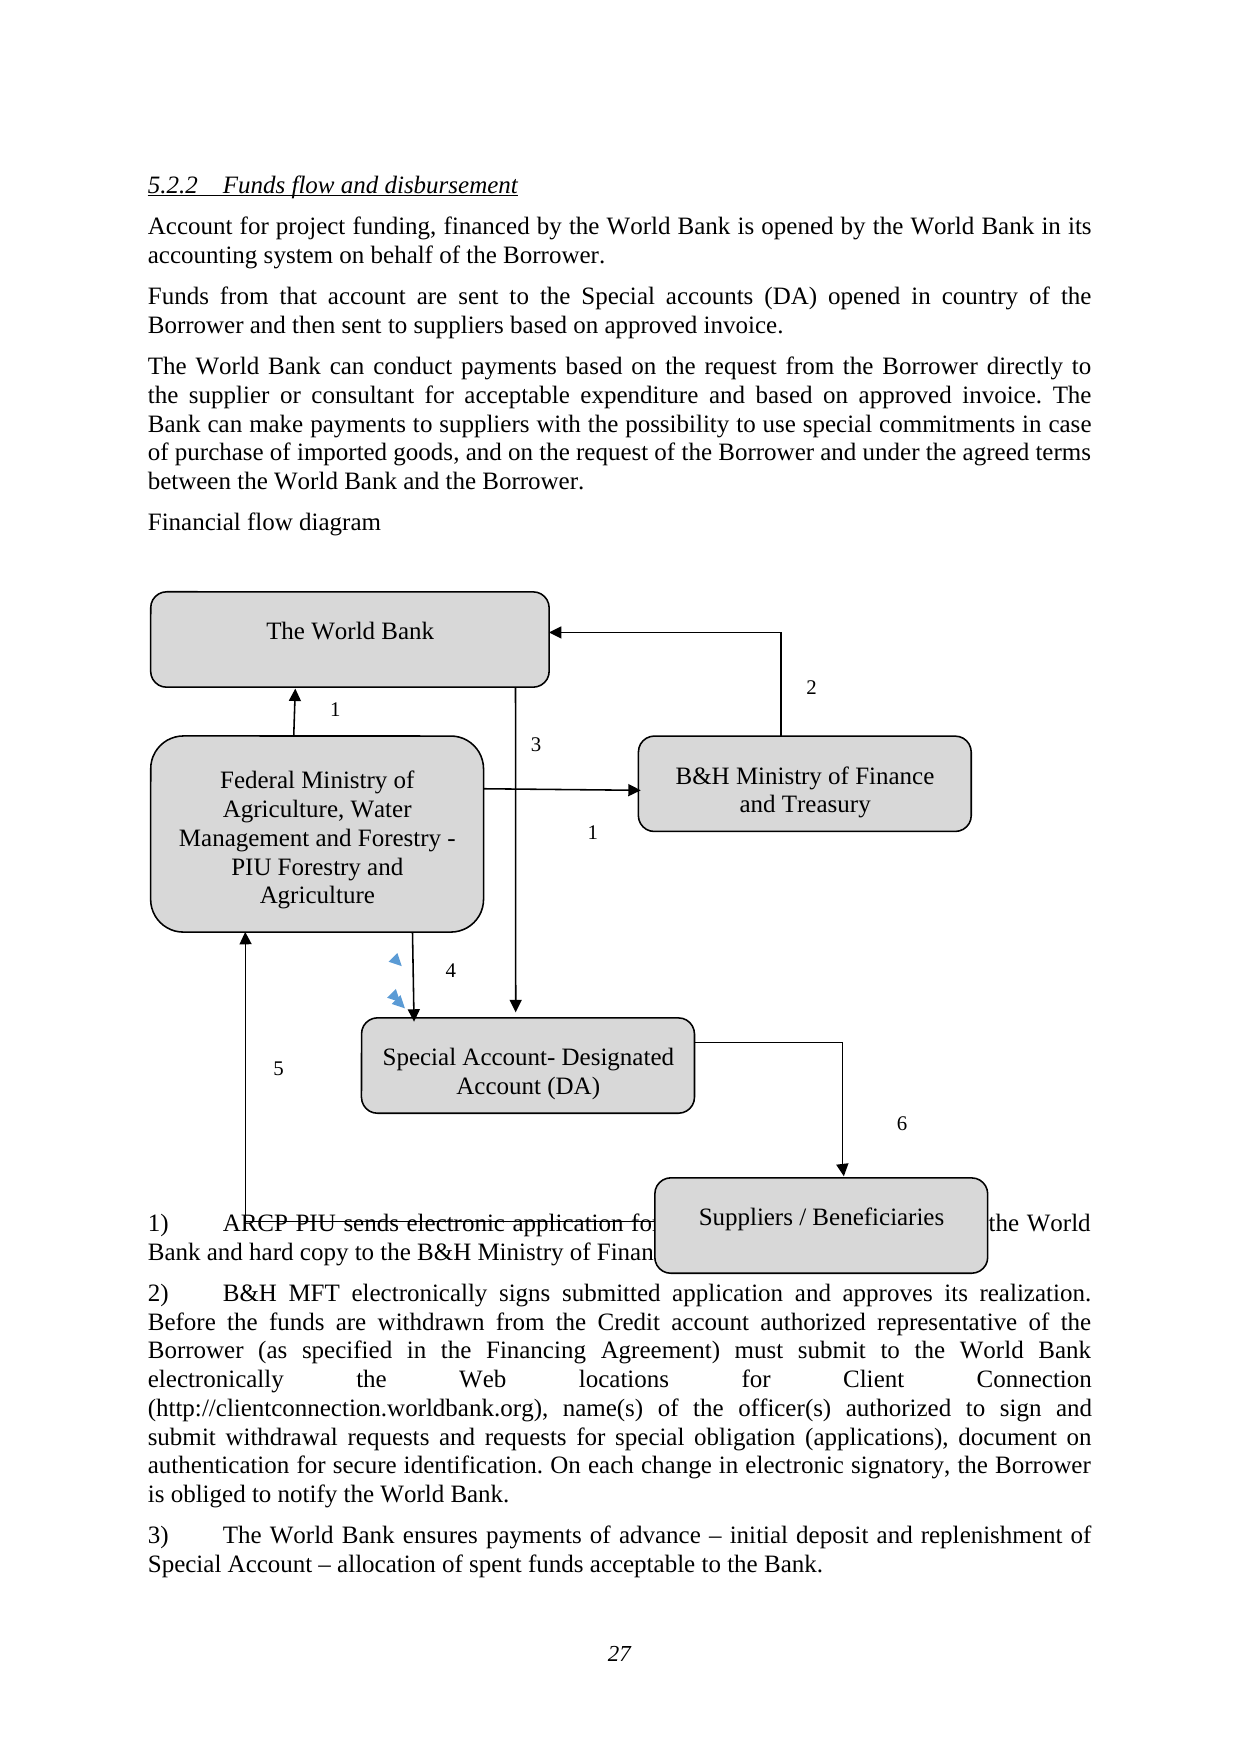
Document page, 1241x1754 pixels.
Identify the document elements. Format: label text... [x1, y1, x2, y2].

text 2) B&H MFT electronically signs submitted application and approves its realization. Before the funds are withdrawn from the Credit account authorized representative of the Borrower (as specified in the Financing Agreement) must submit to the World Bank electronically the Web locations for Client Connection (http://clientconnection.worldbank.org), name(s) of the officer(s) authorized to sign and submit withdrawal requests and requests for special obligation (applications), document on authentication for secure identification. On each change in electronic signatory, the Borrower is obliged to notify the World Bank. [148, 1278, 1092, 1508]
text Account for project funding, financed by the World Bank is opened by the World Bank in its accounting system on behalf of the Borrower. [148, 211, 1092, 269]
text 5.2.2 Funds flow and disbursement [148, 170, 1092, 199]
text Financial flow diagram [148, 507, 1092, 536]
text Funds from that account are sent to the Special accounts (DA) opened in country of the Borrower and then sent to suppliers based on approved invoice. [148, 281, 1092, 339]
text 3) The World Bank ensures payments of advance – initial deposit and replenishment of Special Account – allocation of spent funds acceptable to the Bank. [148, 1520, 1092, 1578]
text The World Bank can conduct payments based on the request from the Borrower directly to the supplier or consultant for acceptable expenditure and based on approved invoice. The Bank can make payments to suppliers with the possibility to use special commitments in case of purchase of imported goods, and on the request of the Borrower and under the agreed terms between the World Bank and the Borrower. [148, 351, 1092, 495]
text 1) ARCP PIU sends electronic application for withdrawal of initial deposit to the World Bank and hard copy to the B&H Ministry of Finances and Treasury (B&H MFT). [148, 1208, 655, 1265]
